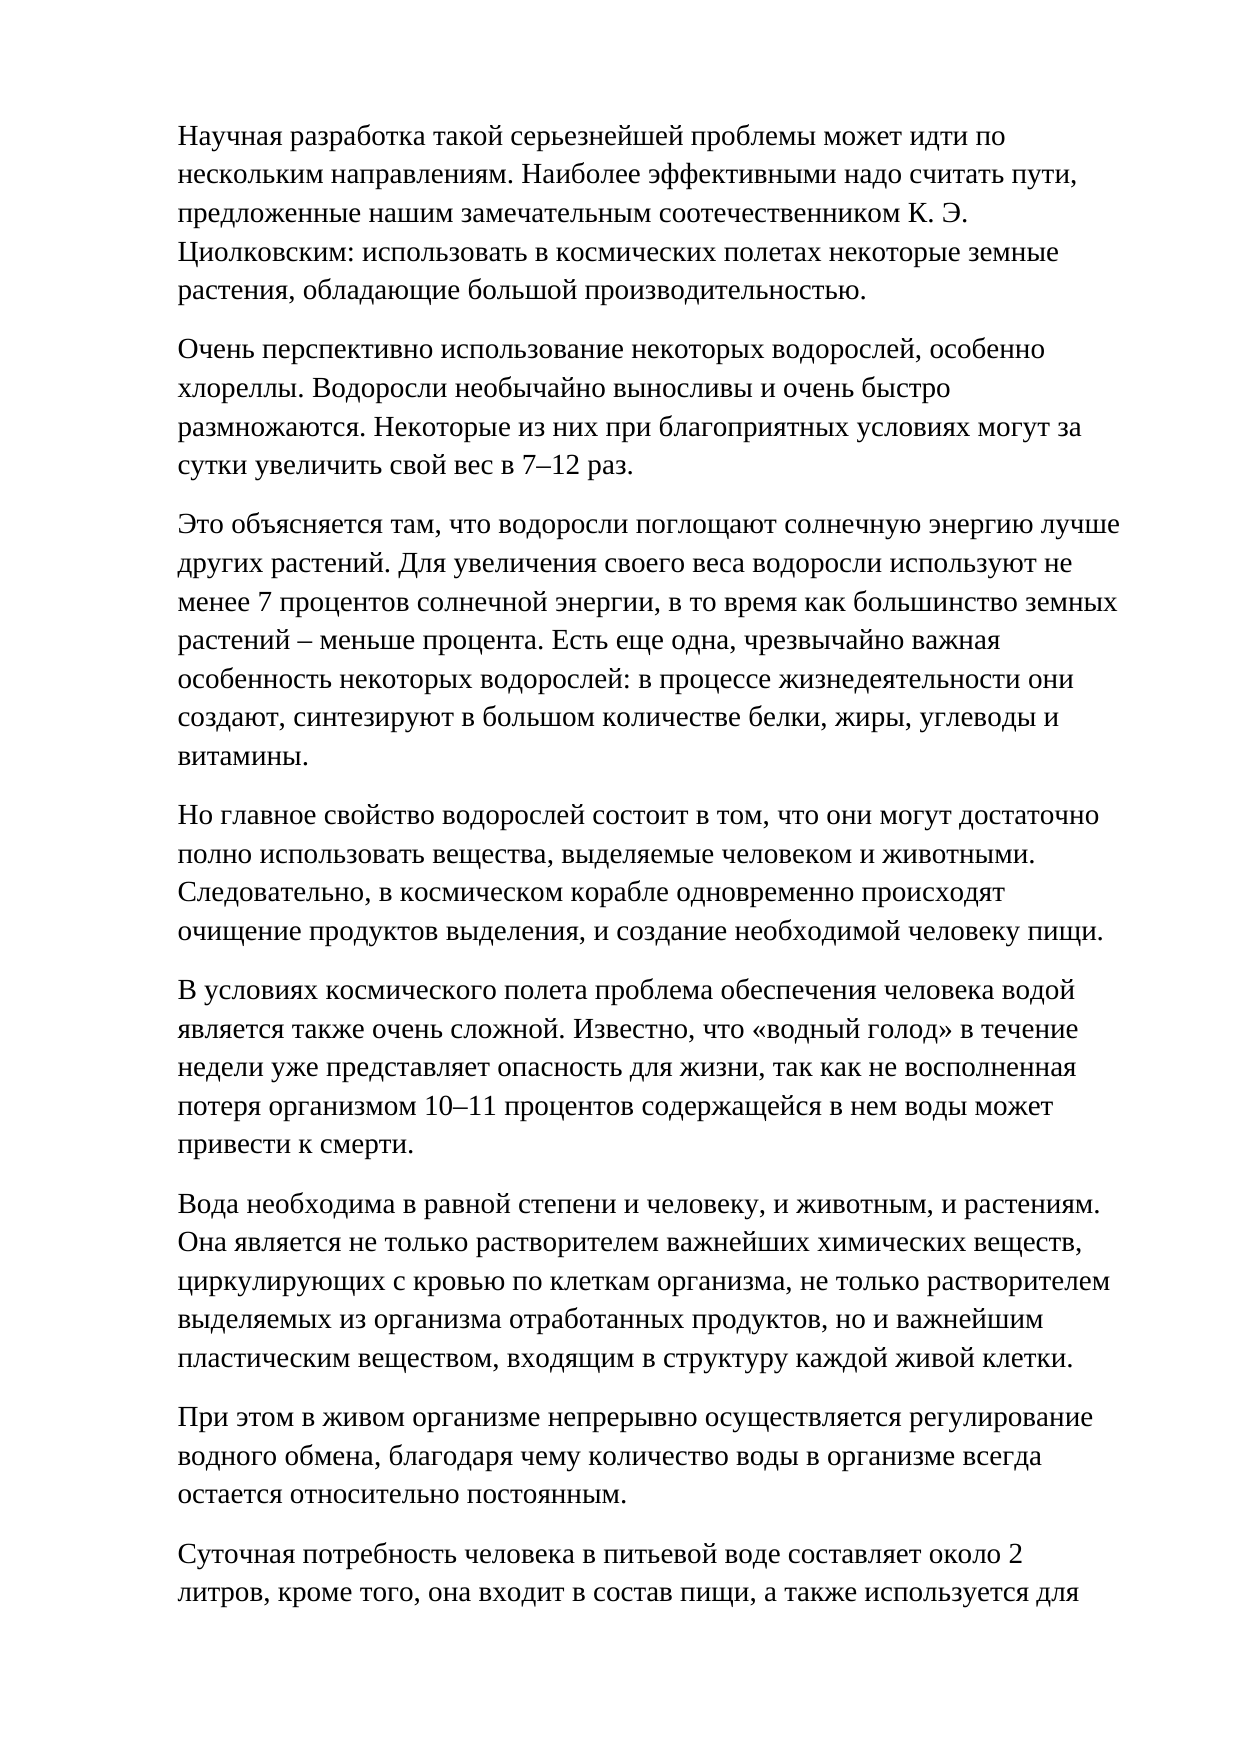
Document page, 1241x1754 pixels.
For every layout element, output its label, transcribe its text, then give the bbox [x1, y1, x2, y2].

text Это объясняется там, что водоросли поглощают солнечную энергию лучше других растений. Для увеличения своего веса водоросли используют не менее 7 процентов солнечной энергии, в то время как большинство земных растений – меньше процента. Есть еще одна, чрезвычайно важная особенность некоторых водорослей: в процессе жизнедеятельности они создают, синтезируют в большом количестве белки, жиры, углеводы и витамины. [177, 507, 1122, 771]
text Очень перспективно использование некоторых водорослей, особенно хлореллы. Водоросли необычайно выносливы и очень быстро размножаются. Некоторые из них при благоприятных условиях могут за сутки увеличить свой вес в 7–12 раз. [177, 332, 1122, 481]
text Но главное свойство водорослей состоит в том, что они могут достаточно полно использовать вещества, выделяемые человеком и животными. Следовательно, в космическом корабле одновременно происходят очищение продуктов выделения, и создание необходимой человеку пищи. [177, 797, 1122, 946]
text В условиях космического полета проблема обеспечения человека водой является также очень сложной. Известно, что «водный голод» в течение недели уже представляет опасность для жизни, так как не восполненная потеря организмом 10–11 процентов содержащейся в нем воды может привести к смерти. [177, 972, 1122, 1160]
text Вода необходима в равной степени и человеку, и животным, и растениям. Она является не только растворителем важнейших химических веществ, циркулирующих с кровью по клеткам организма, не только растворителем выделяемых из организма отработанных продуктов, но и важнейшим пластическим веществом, входящим в структуру каждой живой клетки. [177, 1186, 1122, 1373]
text При этом в живом организме непрерывно осуществляется регулирование водного обмена, благодаря чему количество воды в организме всегда остается относительно постоянным. [177, 1399, 1122, 1510]
text Научная разработка такой серьезнейшей проблемы может идти по нескольким направлениям. Наиболее эффективными надо считать пути, предложенные нашим замечательным соотечественником К. Э. Циолковским: использовать в космических полетах некоторые земные растения, обладающие большой производительностью. [177, 118, 1122, 306]
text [177, 1536, 1122, 1608]
